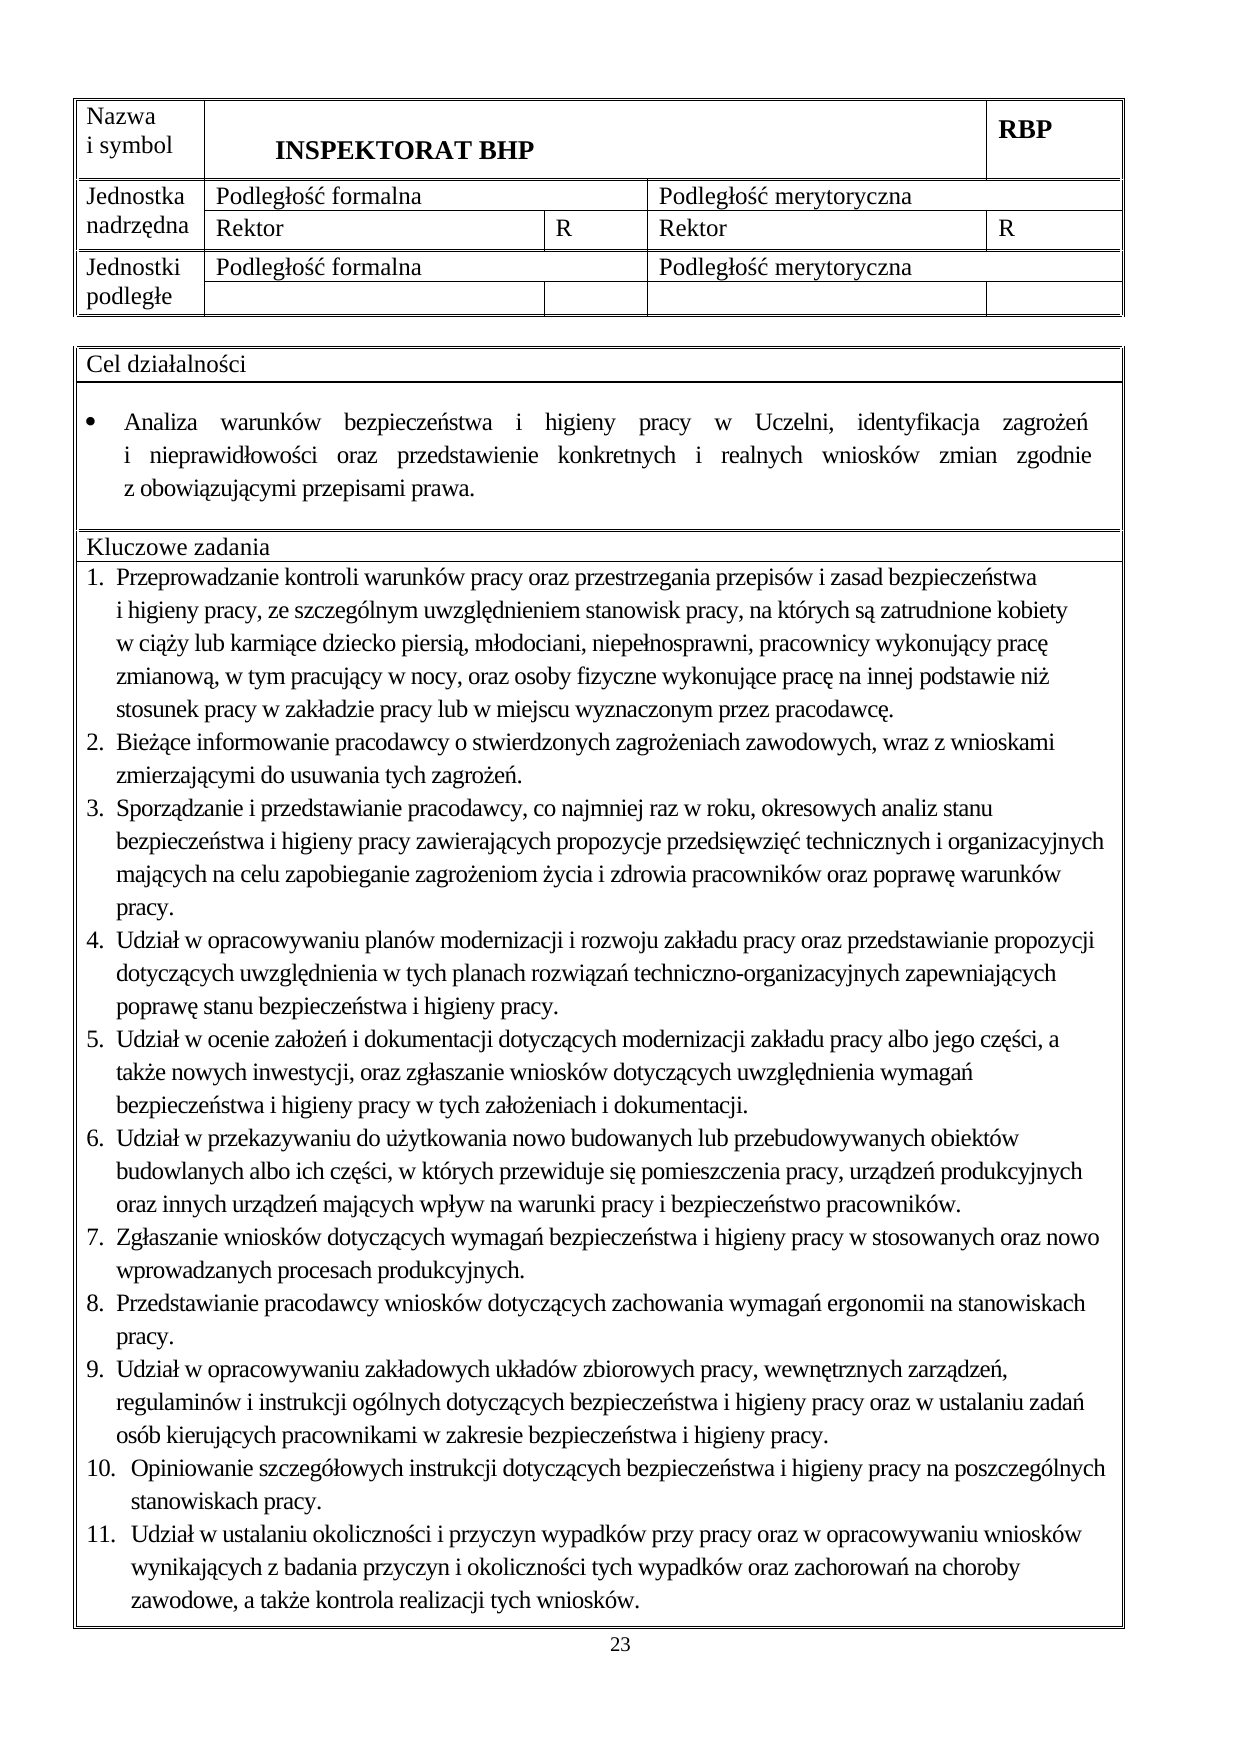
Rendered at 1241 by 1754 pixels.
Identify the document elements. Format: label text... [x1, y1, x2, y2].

table_cell Jednostka nadrzędna [75, 178, 204, 249]
table_cell Podległość formalna [205, 252, 647, 281]
table_cell R [545, 211, 647, 249]
table_cell Cel działalności [75, 346, 1123, 381]
table_cell Podległość formalna [205, 181, 647, 210]
table_cell Podległość merytoryczna [648, 249, 1123, 281]
table_header INSPEKTORAT BHP [205, 101, 986, 178]
table_cell Rektor [205, 211, 544, 249]
table_cell [75, 314, 1123, 346]
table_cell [77, 562, 1122, 1626]
table_cell Rektor [648, 211, 986, 249]
table_cell [987, 282, 1122, 314]
table_cell [648, 282, 986, 314]
table_cell [545, 282, 647, 314]
table_header Nazwa i symbol [77, 101, 204, 178]
table_cell Jednostki podległe [75, 249, 204, 314]
table_cell Analiza warunków bezpieczeństwa i higieny pracy w Uczelni, identyfikacja zagrożeń i nieprawidłowości oraz przedstawienie konkretnych i realnych wniosków zmian zgodnie z obowiązującymi przepisami prawa. [77, 383, 1122, 529]
table_header RBP [987, 101, 1122, 178]
table_cell Kluczowe zadania [77, 529, 1122, 561]
table_cell R [987, 211, 1122, 249]
table_cell [205, 282, 544, 314]
table_cell Podległość merytoryczna [648, 178, 1123, 210]
